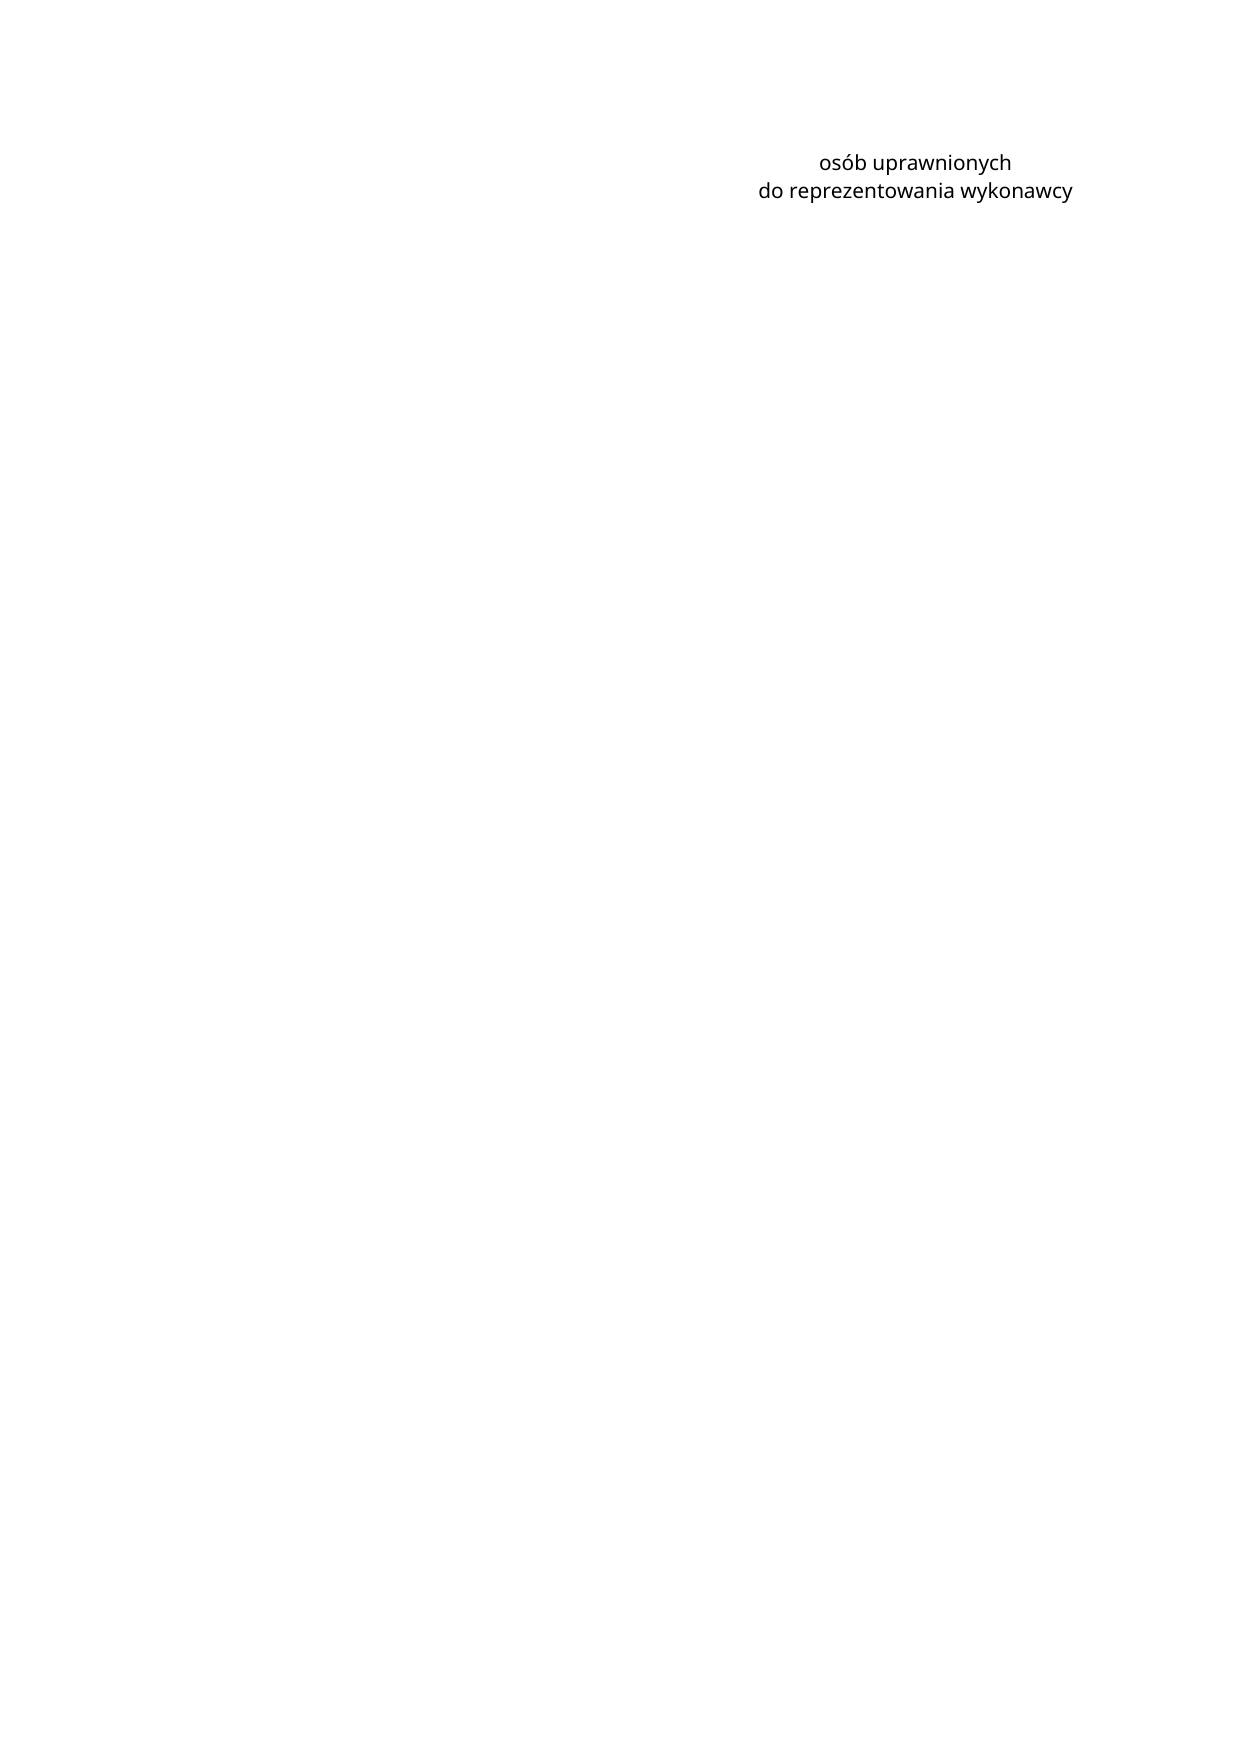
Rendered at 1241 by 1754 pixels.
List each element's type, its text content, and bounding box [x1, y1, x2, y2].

text osób uprawnionych [738, 148, 1093, 176]
text do reprezentowania wykonawcy [738, 176, 1093, 204]
